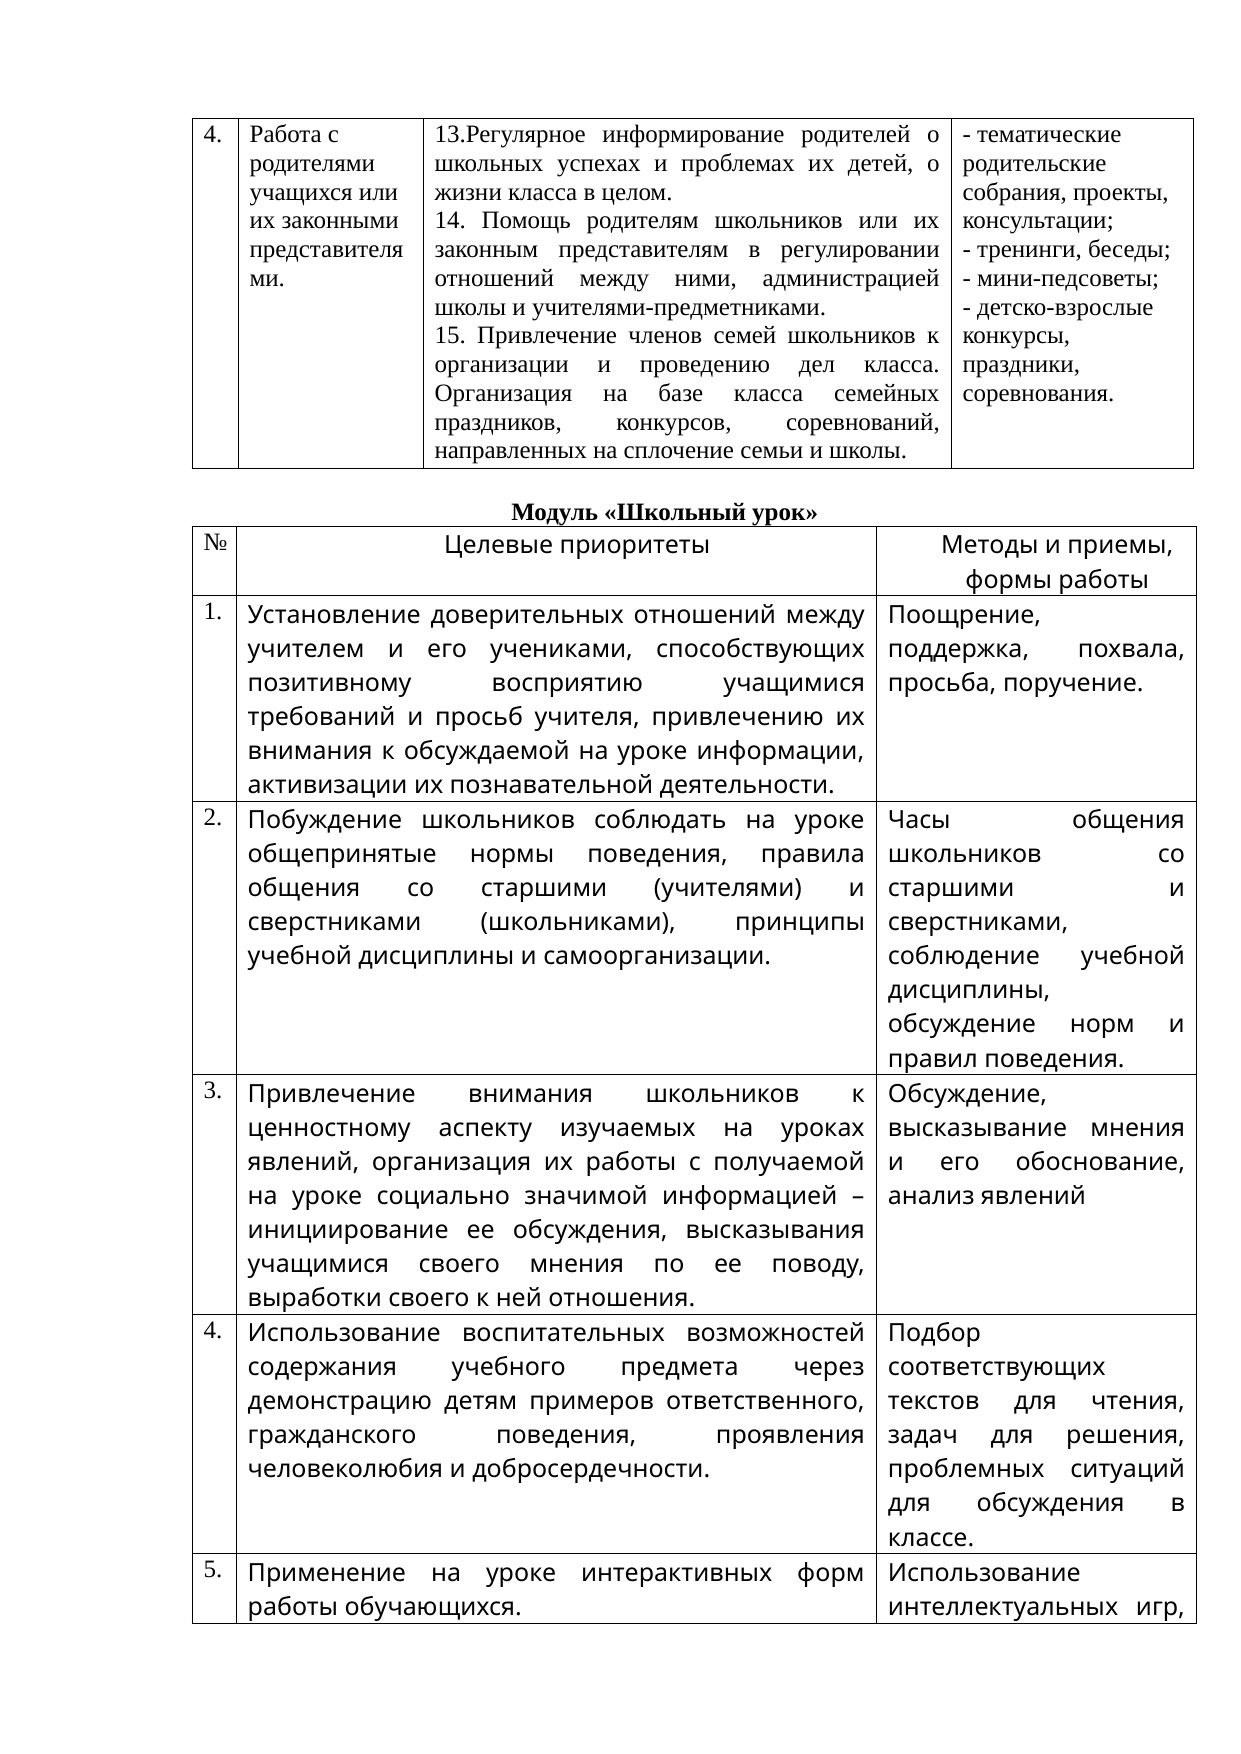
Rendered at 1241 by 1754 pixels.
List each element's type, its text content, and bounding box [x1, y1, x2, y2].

table_header Методы и приемы, формы работы [877, 527, 1196, 595]
table_cell Использование воспитательных возможностей содержания учебного предмета через демонстрацию детям примеров ответственного, гражданского поведения, проявления человеколюбия и добросердечности. [237, 1315, 876, 1553]
table_cell 4. [193, 1315, 236, 1553]
table_cell 5. [193, 1554, 236, 1622]
table_cell 1. [193, 596, 236, 801]
table_cell 2. [193, 802, 236, 1074]
table_cell Обсуждение, высказывание мнения и его обоснование, анализ явлений [877, 1075, 1196, 1314]
table_cell 3. [193, 1075, 236, 1314]
table_cell Подбор соответствующих текстов для чтения, задач для решения, проблемных ситуаций для обсуждения в классе. [877, 1315, 1196, 1553]
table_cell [237, 1554, 876, 1622]
table_header Целевые приоритеты [237, 527, 876, 595]
table_cell Работа с родителями учащихся или их законными представителями. [239, 119, 423, 468]
table_cell Поощрение, поддержка, похвала, просьба, поручение. [877, 596, 1196, 801]
table_cell 13.Регулярное информирование родителей о школьных успехах и проблемах их детей, о жизни класса в целом. 14. Помощь родителям школьников или их законным представителям в регулировании отношений между ними, администрацией школы и учителями-предметниками. 15. Привлечение членов семей школьников к организации и проведению дел класса. Организация на базе класса семейных праздников, конкурсов, соревнований, направленных на сплочение семьи и школы. [424, 119, 951, 468]
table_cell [877, 1554, 1196, 1622]
table_cell Привлечение внимания школьников к ценностному аспекту изучаемых на уроках явлений, организация их работы с получаемой на уроке социально значимой информацией – инициирование ее обсуждения, высказывания учащимися своего мнения по ее поводу, выработки своего к ней отношения. [237, 1075, 876, 1314]
table_cell Побуждение школьников соблюдать на уроке общепринятые нормы поведения, правила общения со старшими (учителями) и сверстниками (школьниками), принципы учебной дисциплины и самоорганизации. [237, 802, 876, 1074]
table_cell 4. [193, 119, 238, 468]
text Модуль «Школьный урок» [177, 497, 1152, 526]
table_header № [193, 527, 236, 595]
table_cell Установление доверительных отношений между учителем и его учениками, способствующих позитивному восприятию учащимися требований и просьб учителя, привлечению их внимания к обсуждаемой на уроке информации, активизации их познавательной деятельности. [237, 596, 876, 801]
table_cell - тематические родительские собрания, проекты, консультации; - тренинги, беседы; - мини-педсоветы; - детско-взрослые конкурсы, праздники, соревнования. [952, 119, 1193, 468]
table_cell Часы общения школьников со старшими и сверстниками, соблюдение учебной дисциплины, обсуждение норм и правил поведения. [877, 802, 1196, 1074]
